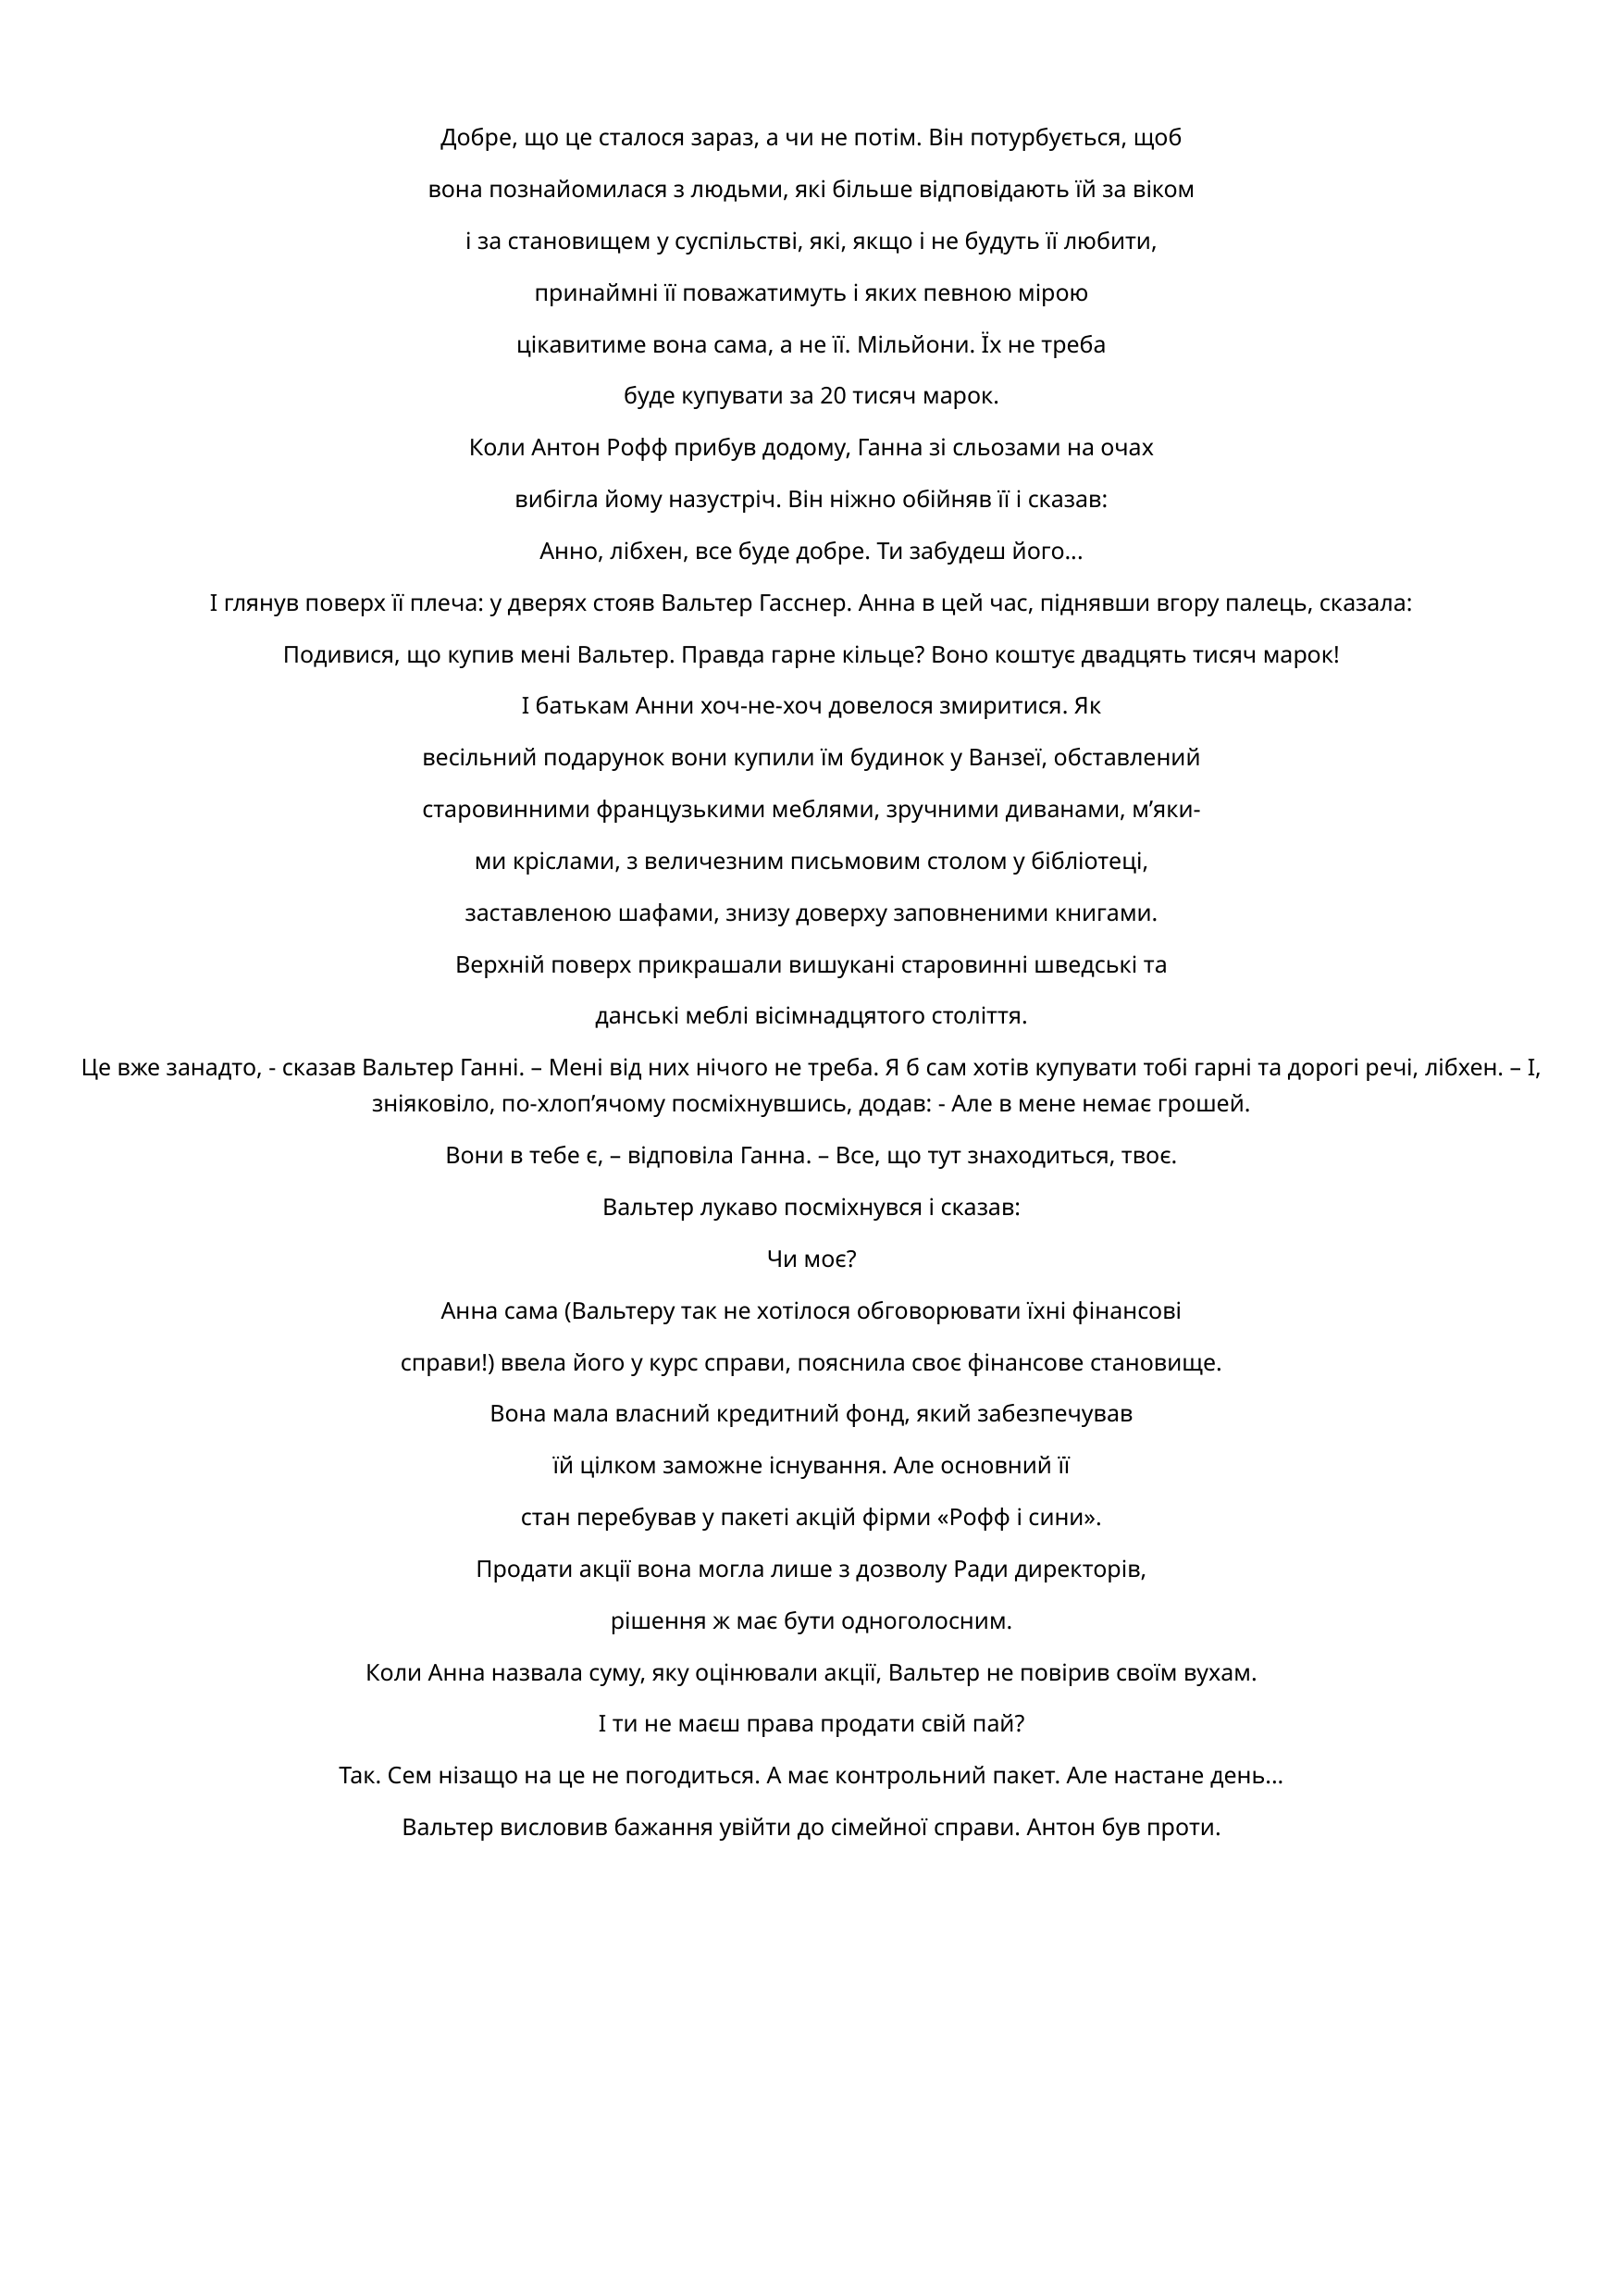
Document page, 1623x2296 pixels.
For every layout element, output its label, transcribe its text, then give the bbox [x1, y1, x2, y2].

text цікавитиме вона сама, а не її. Мільйони. Їх не треба [69, 328, 1554, 359]
text Вона мала власний кредитний фонд, який забезпечував [69, 1397, 1554, 1429]
text Так. Сем нізащо на це не погодиться. А має контрольний пакет. Але настане день... [69, 1759, 1554, 1791]
text Вальтер лукаво посміхнувся і сказав: [69, 1191, 1554, 1222]
text Подивися, що купив мені Вальтер. Правда гарне кільце? Воно коштує двадцять тисяч марок! [69, 638, 1554, 669]
text ми кріслами, з величезним письмовим столом у бібліотеці, [69, 844, 1554, 876]
text вона познайомилася з людьми, які більше відповідають їй за віком [69, 173, 1554, 205]
text Коли Анна назвала суму, яку оцінювали акції, Вальтер не повірив своїм вухам. [69, 1656, 1554, 1687]
text буде купувати за 20 тисяч марок. [69, 379, 1554, 411]
text Верхній поверх прикрашали вишукані старовинні шведські та [69, 948, 1554, 979]
text вибігла йому назустріч. Він ніжно обійняв її і сказав: [69, 483, 1554, 515]
text Коли Антон Рофф прибув додому, Ганна зі сльозами на очах [69, 431, 1554, 463]
text рішення ж має бути одноголосним. [69, 1604, 1554, 1635]
text і за становищем у суспільстві, які, якщо і не будуть її любити, [69, 224, 1554, 256]
text Чи моє? [69, 1242, 1554, 1274]
text принаймні її поважатимуть і яких певною мірою [69, 276, 1554, 307]
text справи!) ввела його у курс справи, пояснила своє фінансове становище. [69, 1346, 1554, 1377]
text їй цілком заможне існування. Але основний її [69, 1449, 1554, 1481]
text заставленою шафами, знизу доверху заповненими книгами. [69, 896, 1554, 927]
text І глянув поверх її плеча: у дверях стояв Вальтер Гасснер. Анна в цей час, піднявши вгору палець, сказала: [69, 586, 1554, 617]
text Добре, що це сталося зараз, а чи не потім. Він потурбується, щоб [69, 121, 1554, 153]
text весільний подарунок вони купили їм будинок у Ванзеї, обставлений [69, 741, 1554, 773]
text Вальтер висловив бажання увійти до сімейної справи. Антон був проти. [69, 1811, 1554, 1843]
text Продати акції вона могла лише з дозволу Ради директорів, [69, 1552, 1554, 1584]
text І батькам Анни хоч-не-хоч довелося змиритися. Як [69, 689, 1554, 721]
text стан перебував у пакеті акцій фірми «Рофф і сини». [69, 1501, 1554, 1533]
text Анно, лібхен, все буде добре. Ти забудеш його... [69, 534, 1554, 566]
text І ти не маєш права продати свій пай? [69, 1707, 1554, 1739]
text старовинними французькими меблями, зручними диванами, м’яки- [69, 793, 1554, 825]
text Це вже занадто, - сказав Вальтер Ганні. – Мені від них нічого не треба. Я б сам хотів купувати тобі гарні та дорогі речі, лібхен. – І, зніяковіло, по-хлоп’ячому посміхнувшись, додав: - Але в мене немає грошей. [69, 1051, 1554, 1119]
text Вони в тебе є, – відповіла Ганна. – Все, що тут знаходиться, твоє. [69, 1139, 1554, 1171]
text Анна сама (Вальтеру так не хотілося обговорювати їхні фінансові [69, 1294, 1554, 1325]
text данські меблі вісімнадцятого століття. [69, 999, 1554, 1031]
